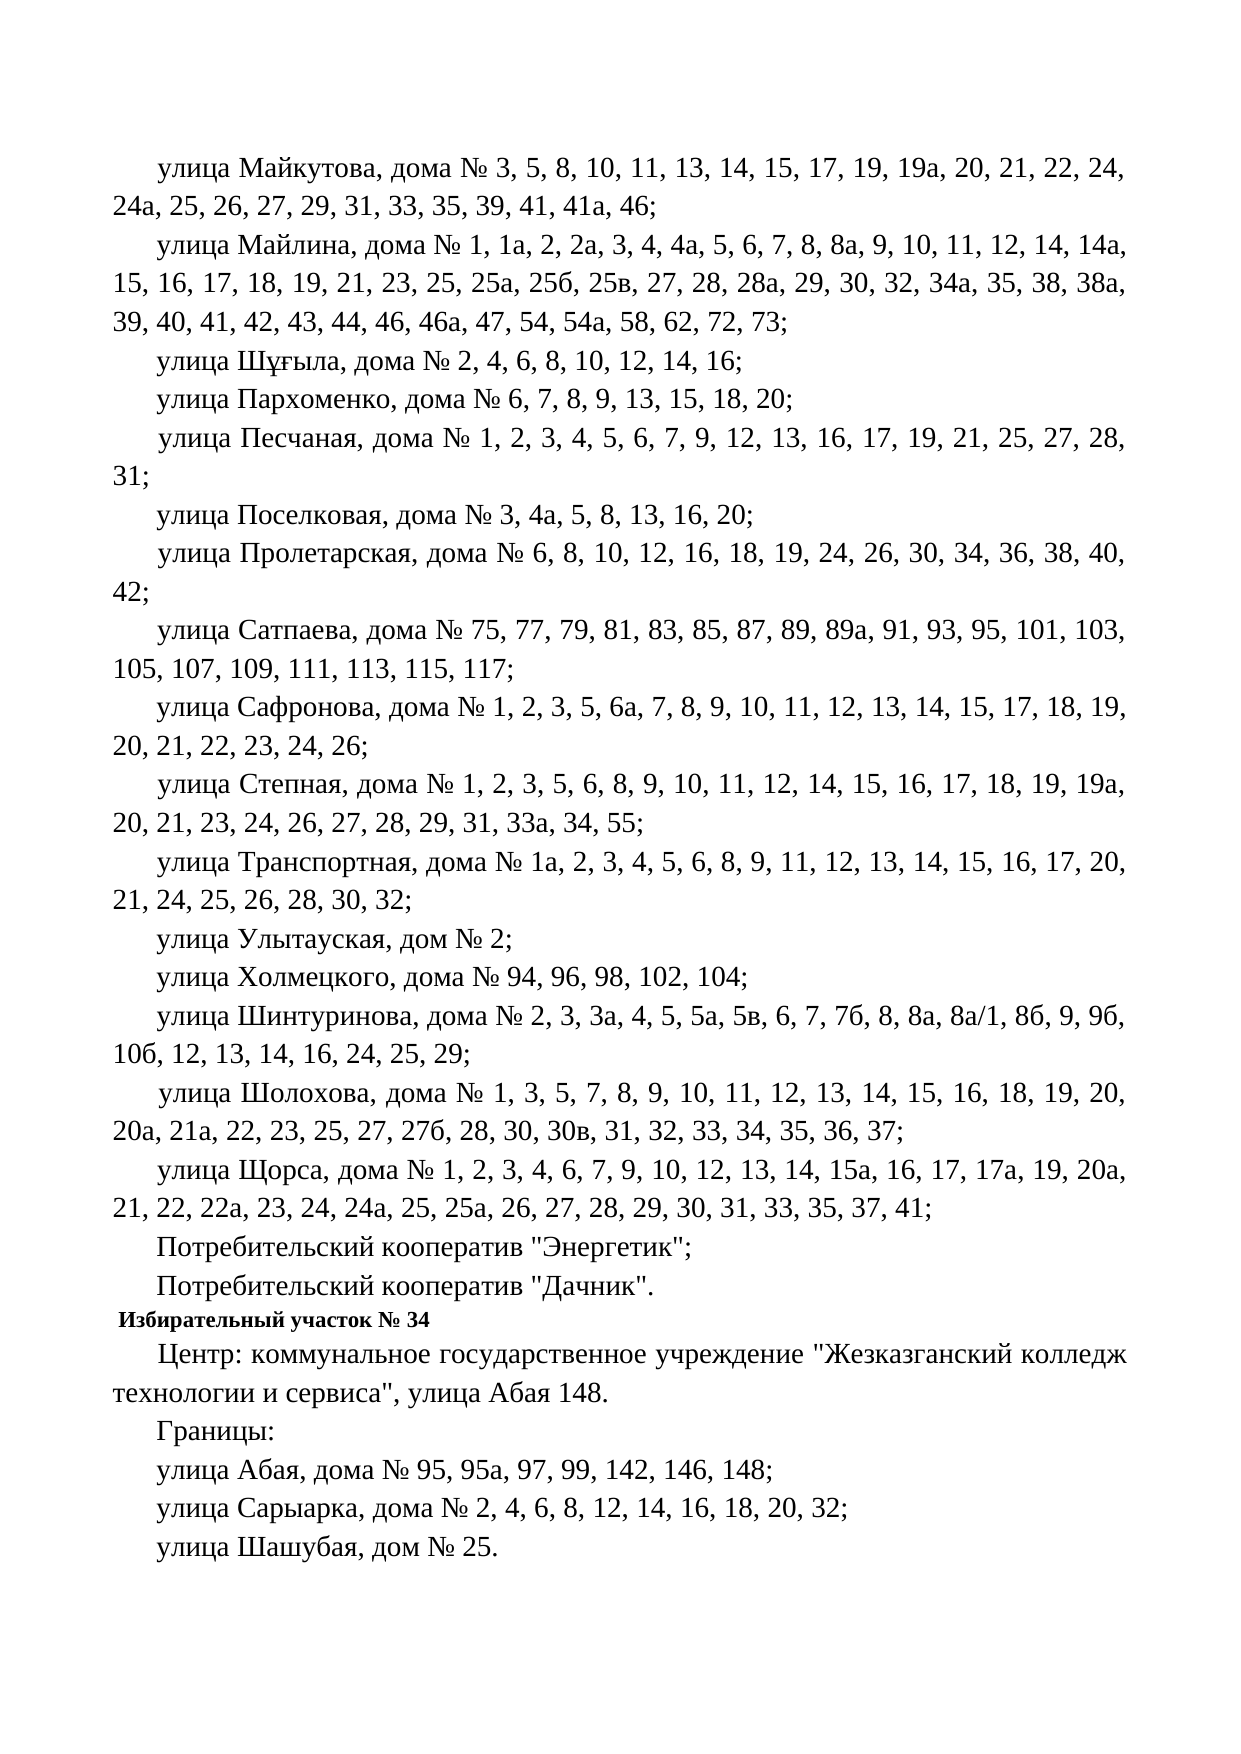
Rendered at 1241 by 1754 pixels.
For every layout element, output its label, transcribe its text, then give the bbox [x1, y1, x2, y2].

text улица Холмецкого, дома № 94, 96, 98, 102, 104; [112, 959, 1128, 993]
text улица Транспортная, дома № 1а, 2, 3, 4, 5, 6, 8, 9, 11, 12, 13, 14, 15, 16, 17, 20, 21, 24, 25, 26, 28, 30, 32; [112, 844, 1128, 916]
text улица Сарыарка, дома № 2, 4, 6, 8, 12, 14, 16, 18, 20, 32; [112, 1491, 1128, 1524]
text улица Песчаная, дома № 1, 2, 3, 4, 5, 6, 7, 9, 12, 13, 16, 17, 19, 21, 25, 27, 28, 31; [112, 420, 1128, 492]
text улица Пархоменко, дома № 6, 7, 8, 9, 13, 15, 18, 20; [112, 381, 1128, 415]
text улица Пролетарская, дома № 6, 8, 10, 12, 16, 18, 19, 24, 26, 30, 34, 36, 38, 40, 42; [112, 535, 1128, 607]
text улица Шұғыла, дома № 2, 4, 6, 8, 10, 12, 14, 16; [112, 343, 1128, 376]
text улица Улытауская, дом № 2; [112, 921, 1128, 954]
text улица Щорса, дома № 1, 2, 3, 4, 6, 7, 9, 10, 12, 13, 14, 15а, 16, 17, 17a, 19, 20а, 21, 22, 22а, 23, 24, 24а, 25, 25а, 26, 27, 28, 29, 30, 31, 33, 35, 37, 41; [112, 1152, 1128, 1224]
text Границы: [112, 1413, 1128, 1447]
text Избирательный участок № 34 [112, 1306, 1128, 1333]
text улица Шашубая, дом № 25. [112, 1529, 1128, 1563]
text улица Сафронова, дома № 1, 2, 3, 5, 6а, 7, 8, 9, 10, 11, 12, 13, 14, 15, 17, 18, 19, 20, 21, 22, 23, 24, 26; [112, 689, 1128, 762]
text улица Сатпаева, дома № 75, 77, 79, 81, 83, 85, 87, 89, 89a, 91, 93, 95, 101, 103, 105, 107, 109, 111, 113, 115, 117; [112, 612, 1128, 684]
text улица Степная, дома № 1, 2, 3, 5, 6, 8, 9, 10, 11, 12, 14, 15, 16, 17, 18, 19, 19а, 20, 21, 23, 24, 26, 27, 28, 29, 31, 33а, 34, 55; [112, 767, 1128, 839]
text улица Поселковая, дома № 3, 4а, 5, 8, 13, 16, 20; [112, 497, 1128, 530]
text улица Майлина, дома № 1, 1а, 2, 2а, 3, 4, 4а, 5, 6, 7, 8, 8а, 9, 10, 11, 12, 14, 14а, 15, 16, 17, 18, 19, 21, 23, 25, 25а, 25б, 25в, 27, 28, 28а, 29, 30, 32, 34а, 35, 38, 38а, 39, 40, 41, 42, 43, 44, 46, 46а, 47, 54, 54а, 58, 62, 72, 73; [112, 227, 1128, 338]
text улица Майкутова, дома № 3, 5, 8, 10, 11, 13, 14, 15, 17, 19, 19а, 20, 21, 22, 24, 24а, 25, 26, 27, 29, 31, 33, 35, 39, 41, 41а, 46; [112, 150, 1128, 222]
text улица Шинтуринова, дома № 2, 3, 3а, 4, 5, 5а, 5в, 6, 7, 7б, 8, 8а, 8а/1, 8б, 9, 9б, 10б, 12, 13, 14, 16, 24, 25, 29; [112, 998, 1128, 1070]
text Потребительский кооператив "Энергетик"; [112, 1229, 1128, 1263]
text улица Абая, дома № 95, 95а, 97, 99, 142, 146, 148; [112, 1452, 1128, 1486]
text Потребительский кооператив "Дачник". [112, 1268, 1128, 1301]
text улица Шолохова, дома № 1, 3, 5, 7, 8, 9, 10, 11, 12, 13, 14, 15, 16, 18, 19, 20, 20а, 21a, 22, 23, 25, 27, 27б, 28, 30, 30в, 31, 32, 33, 34, 35, 36, 37; [112, 1075, 1128, 1147]
text Центр: коммунальное государственное учреждение "Жезказганский колледж технологии и сервиса", улица Абая 148. [112, 1336, 1128, 1408]
